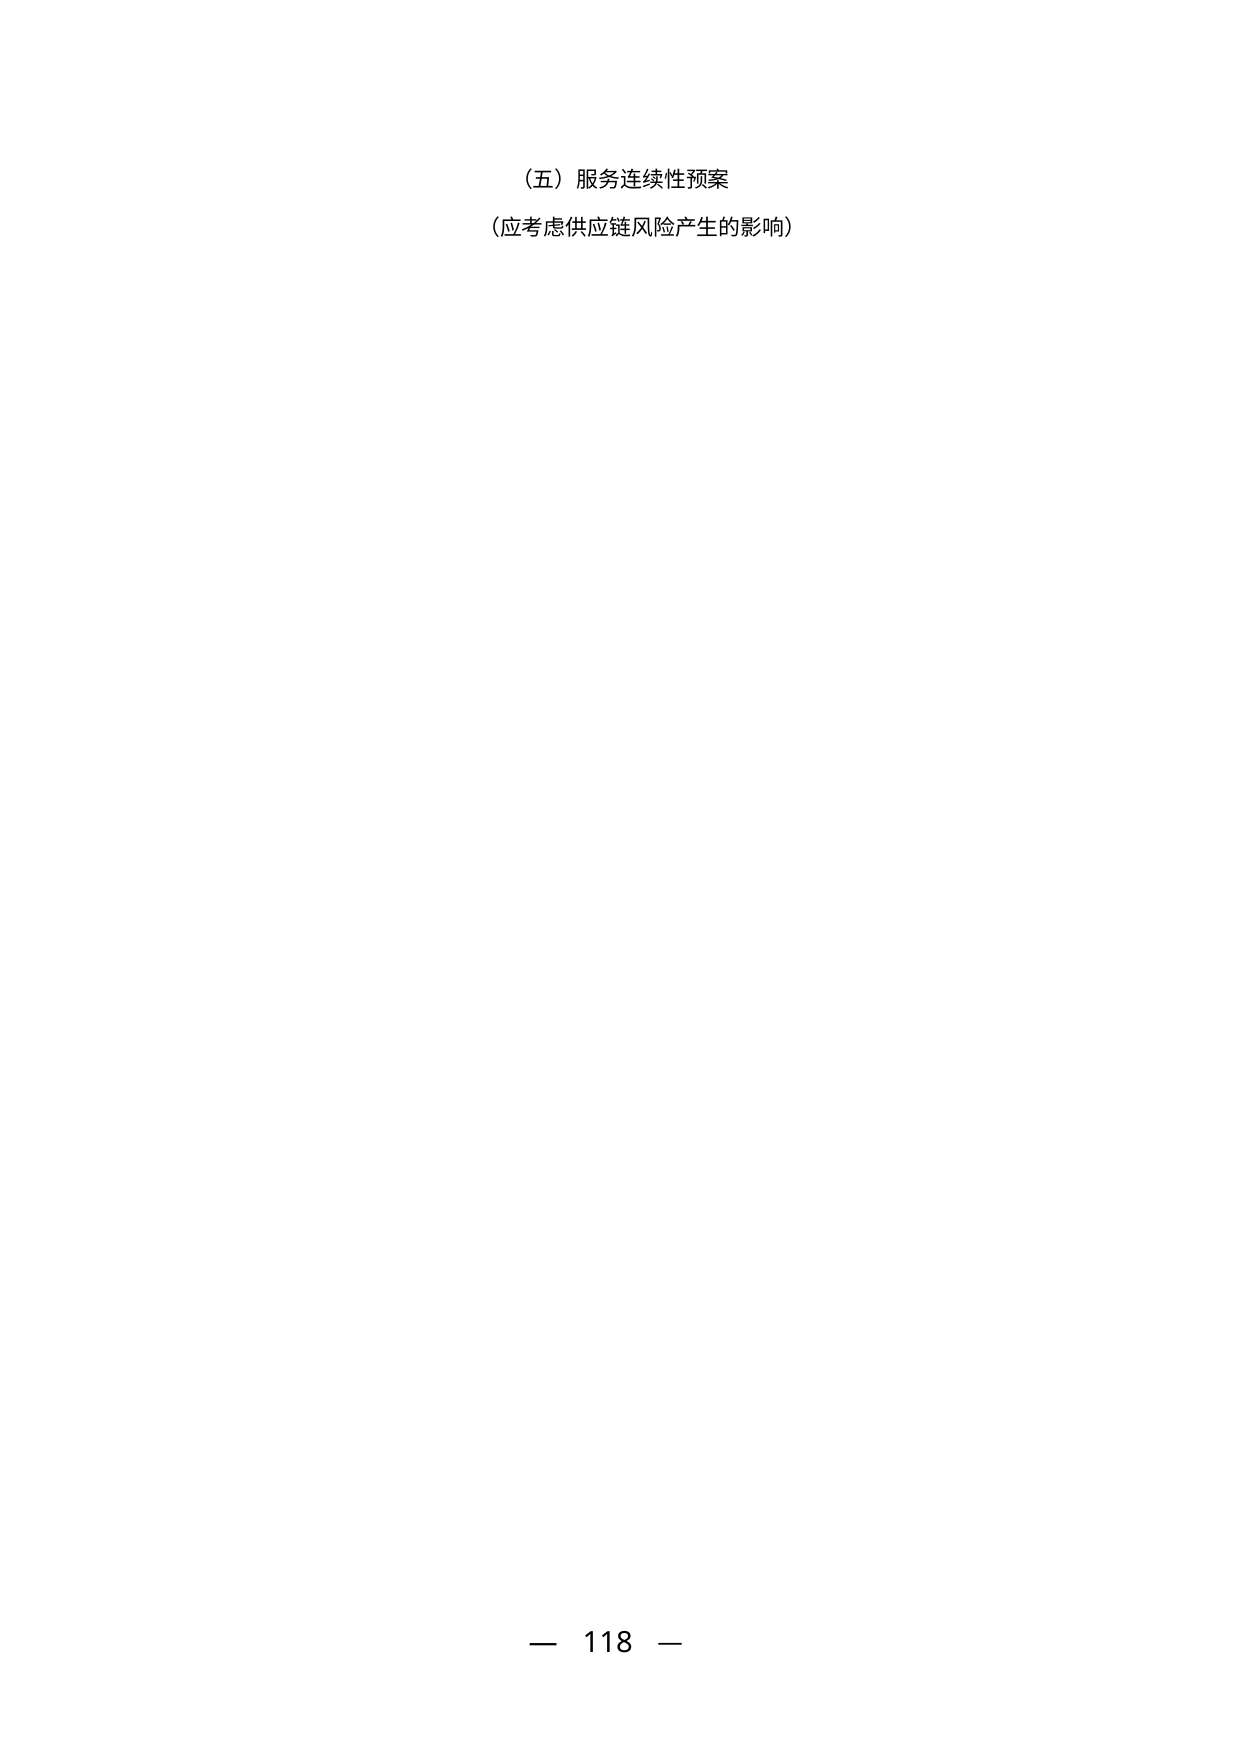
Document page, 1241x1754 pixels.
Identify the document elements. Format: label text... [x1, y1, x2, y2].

text （五）服务连续性预案 [187, 162, 1053, 194]
text （应考虑供应链风险产生的影响） [187, 210, 1053, 242]
